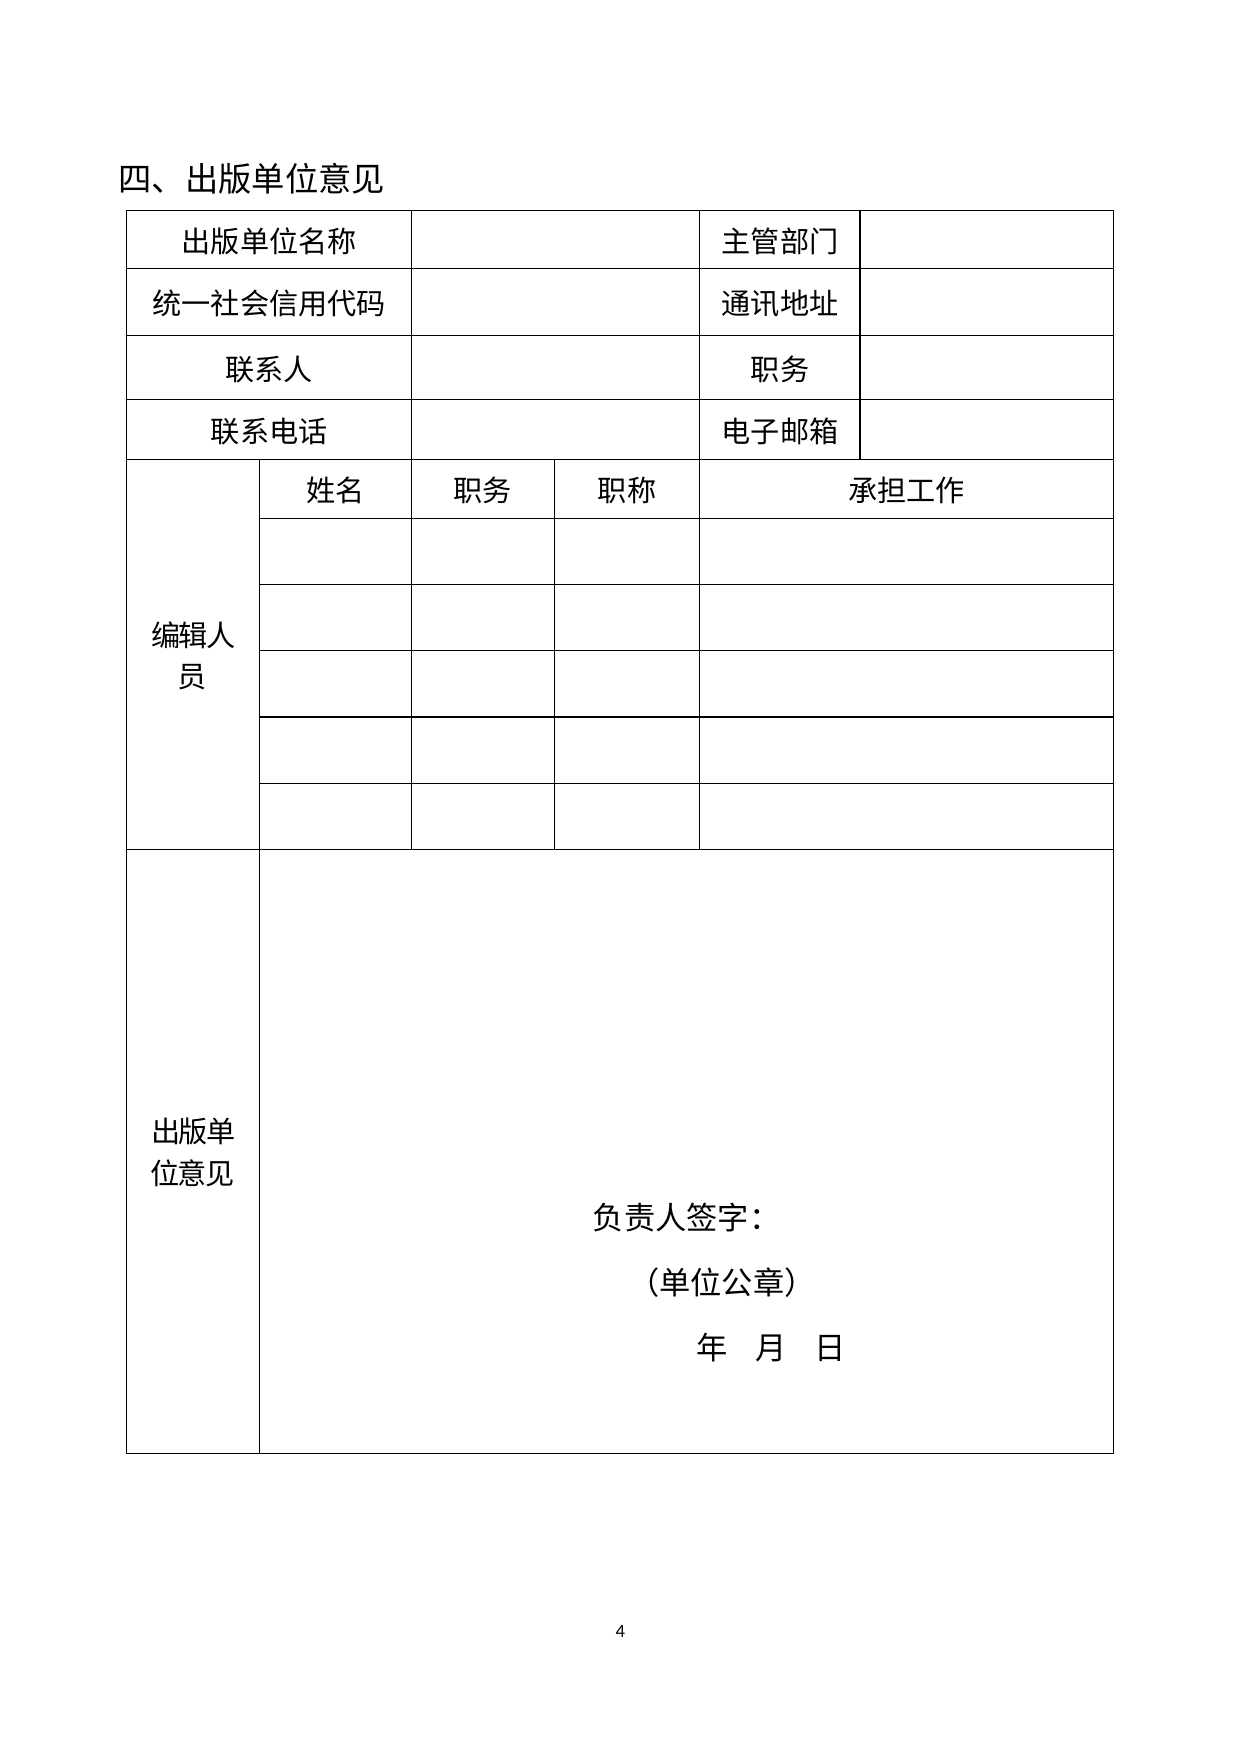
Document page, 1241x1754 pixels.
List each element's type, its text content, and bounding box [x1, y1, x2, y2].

table_cell 联系人 [127, 336, 411, 398]
table_cell [555, 718, 699, 782]
table_cell 职务 [412, 460, 554, 518]
table_header [412, 211, 699, 268]
table_cell 姓名 [260, 460, 411, 518]
table_cell [260, 784, 411, 848]
table_cell [260, 519, 411, 584]
table_cell [700, 784, 1113, 848]
table_cell 通讯地址 [700, 269, 859, 335]
table_cell [412, 651, 554, 716]
table_cell [700, 651, 1113, 716]
table_header 主管部门 [700, 211, 859, 268]
table_cell [861, 269, 1113, 335]
table_cell [555, 651, 699, 716]
table_cell [555, 519, 699, 584]
table_cell [412, 718, 554, 782]
table_cell [260, 585, 411, 650]
table_cell [412, 400, 699, 459]
table_cell [260, 651, 411, 716]
table_header [861, 211, 1113, 268]
table_cell 职称 [555, 460, 699, 518]
table_cell [412, 269, 699, 335]
table_cell 电子邮箱 [700, 400, 859, 459]
table_cell [555, 784, 699, 848]
table_cell 负责人签字： （单位公章） 年 月 日 [260, 850, 1113, 1453]
text 四、出版单位意见 [118, 145, 1122, 210]
table_cell [260, 718, 411, 782]
table_cell [700, 519, 1113, 584]
table_cell [555, 585, 699, 650]
table_cell [861, 336, 1113, 398]
table_header 出版单位名称 [127, 211, 411, 268]
table_cell 职务 [700, 336, 859, 398]
table_cell 联系电话 [127, 400, 411, 459]
table_cell [412, 585, 554, 650]
table_cell 承担工作 [700, 460, 1113, 518]
table_cell [412, 784, 554, 848]
table_cell 统一社会信用代码 [127, 269, 411, 335]
table_cell [412, 519, 554, 584]
table_cell [700, 585, 1113, 650]
table_cell [861, 400, 1113, 459]
table_cell 出版单位意见 [127, 850, 259, 1453]
table_cell [700, 718, 1113, 782]
table_cell [412, 336, 699, 398]
table_cell 编辑人员 [127, 460, 259, 848]
